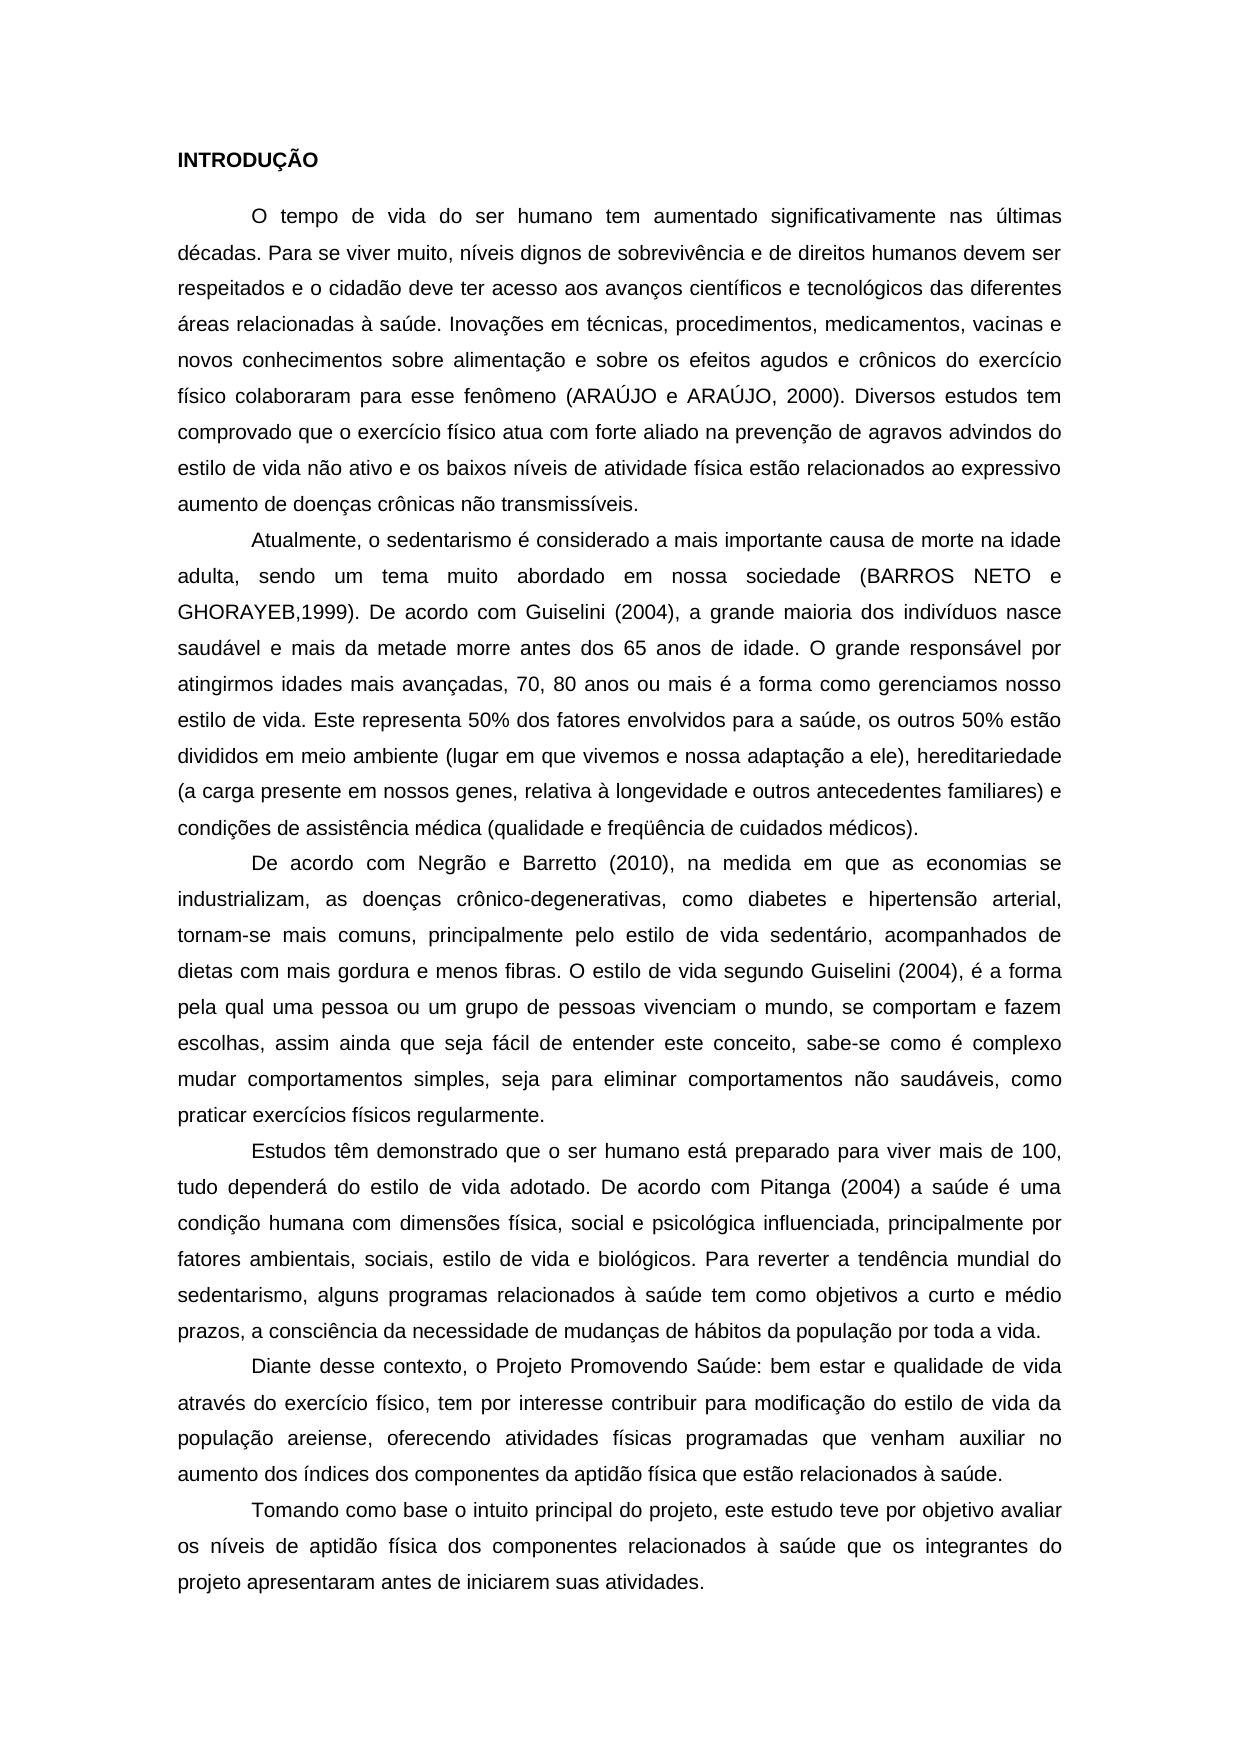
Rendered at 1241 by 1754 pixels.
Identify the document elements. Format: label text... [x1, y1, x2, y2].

text INTRODUÇÃO [177, 148, 1063, 172]
text Atualmente, o sedentarismo é considerado a mais importante causa de morte na idade adulta, sendo um tema muito abordado em nossa sociedade (BARROS NETO e GHORAYEB,1999). De acordo com Guiselini (2004), a grande maioria dos indivíduos nasce saudável e mais da metade morre antes dos 65 anos de idade. O grande responsável por atingirmos idades mais avançadas, 70, 80 anos ou mais é a forma como gerenciamos nosso estilo de vida. Este representa 50% dos fatores envolvidos para a saúde, os outros 50% estão divididos em meio ambiente (lugar em que vivemos e nossa adaptação a ele), hereditariedade (a carga presente em nossos genes, relativa à longevidade e outros antecedentes familiares) e condições de assistência médica (qualidade e freqüência de cuidados médicos). [177, 528, 1063, 839]
text Estudos têm demonstrado que o ser humano está preparado para viver mais de 100, tudo dependerá do estilo de vida adotado. De acordo com Pitanga (2004) a saúde é uma condição humana com dimensões física, social e psicológica influenciada, principalmente por fatores ambientais, sociais, estilo de vida e biológicos. Para reverter a tendência mundial do sedentarismo, alguns programas relacionados à saúde tem como objetivos a curto e médio prazos, a consciência da necessidade de mudanças de hábitos da população por toda a vida. [177, 1139, 1063, 1342]
text Diante desse contexto, o Projeto Promovendo Saúde: bem estar e qualidade de vida através do exercício físico, tem por interesse contribuir para modificação do estilo de vida da população areiense, oferecendo atividades físicas programadas que venham auxiliar no aumento dos índices dos componentes da aptidão física que estão relacionados à saúde. [177, 1354, 1063, 1486]
text Tomando como base o intuito principal do projeto, este estudo teve por objetivo avaliar os níveis de aptidão física dos componentes relacionados à saúde que os integrantes do projeto apresentaram antes de iniciarem suas atividades. [177, 1498, 1063, 1594]
text O tempo de vida do ser humano tem aumentado significativamente nas últimas décadas. Para se viver muito, níveis dignos de sobrevivência e de direitos humanos devem ser respeitados e o cidadão deve ter acesso aos avanços científicos e tecnológicos das diferentes áreas relacionadas à saúde. Inovações em técnicas, procedimentos, medicamentos, vacinas e novos conhecimentos sobre alimentação e sobre os efeitos agudos e crônicos do exercício físico colaboraram para esse fenômeno (ARAÚJO e ARAÚJO, 2000). Diversos estudos tem comprovado que o exercício físico atua com forte aliado na prevenção de agravos advindos do estilo de vida não ativo e os baixos níveis de atividade física estão relacionados ao expressivo aumento de doenças crônicas não transmissíveis. [177, 204, 1063, 516]
text De acordo com Negrão e Barretto (2010), na medida em que as economias se industrializam, as doenças crônico-degenerativas, como diabetes e hipertensão arterial, tornam-se mais comuns, principalmente pelo estilo de vida sedentário, acompanhados de dietas com mais gordura e menos fibras. O estilo de vida segundo Guiselini (2004), é a forma pela qual uma pessoa ou um grupo de pessoas vivenciam o mundo, se comportam e fazem escolhas, assim ainda que seja fácil de entender este conceito, sabe-se como é complexo mudar comportamentos simples, seja para eliminar comportamentos não saudáveis, como praticar exercícios físicos regularmente. [177, 851, 1063, 1127]
